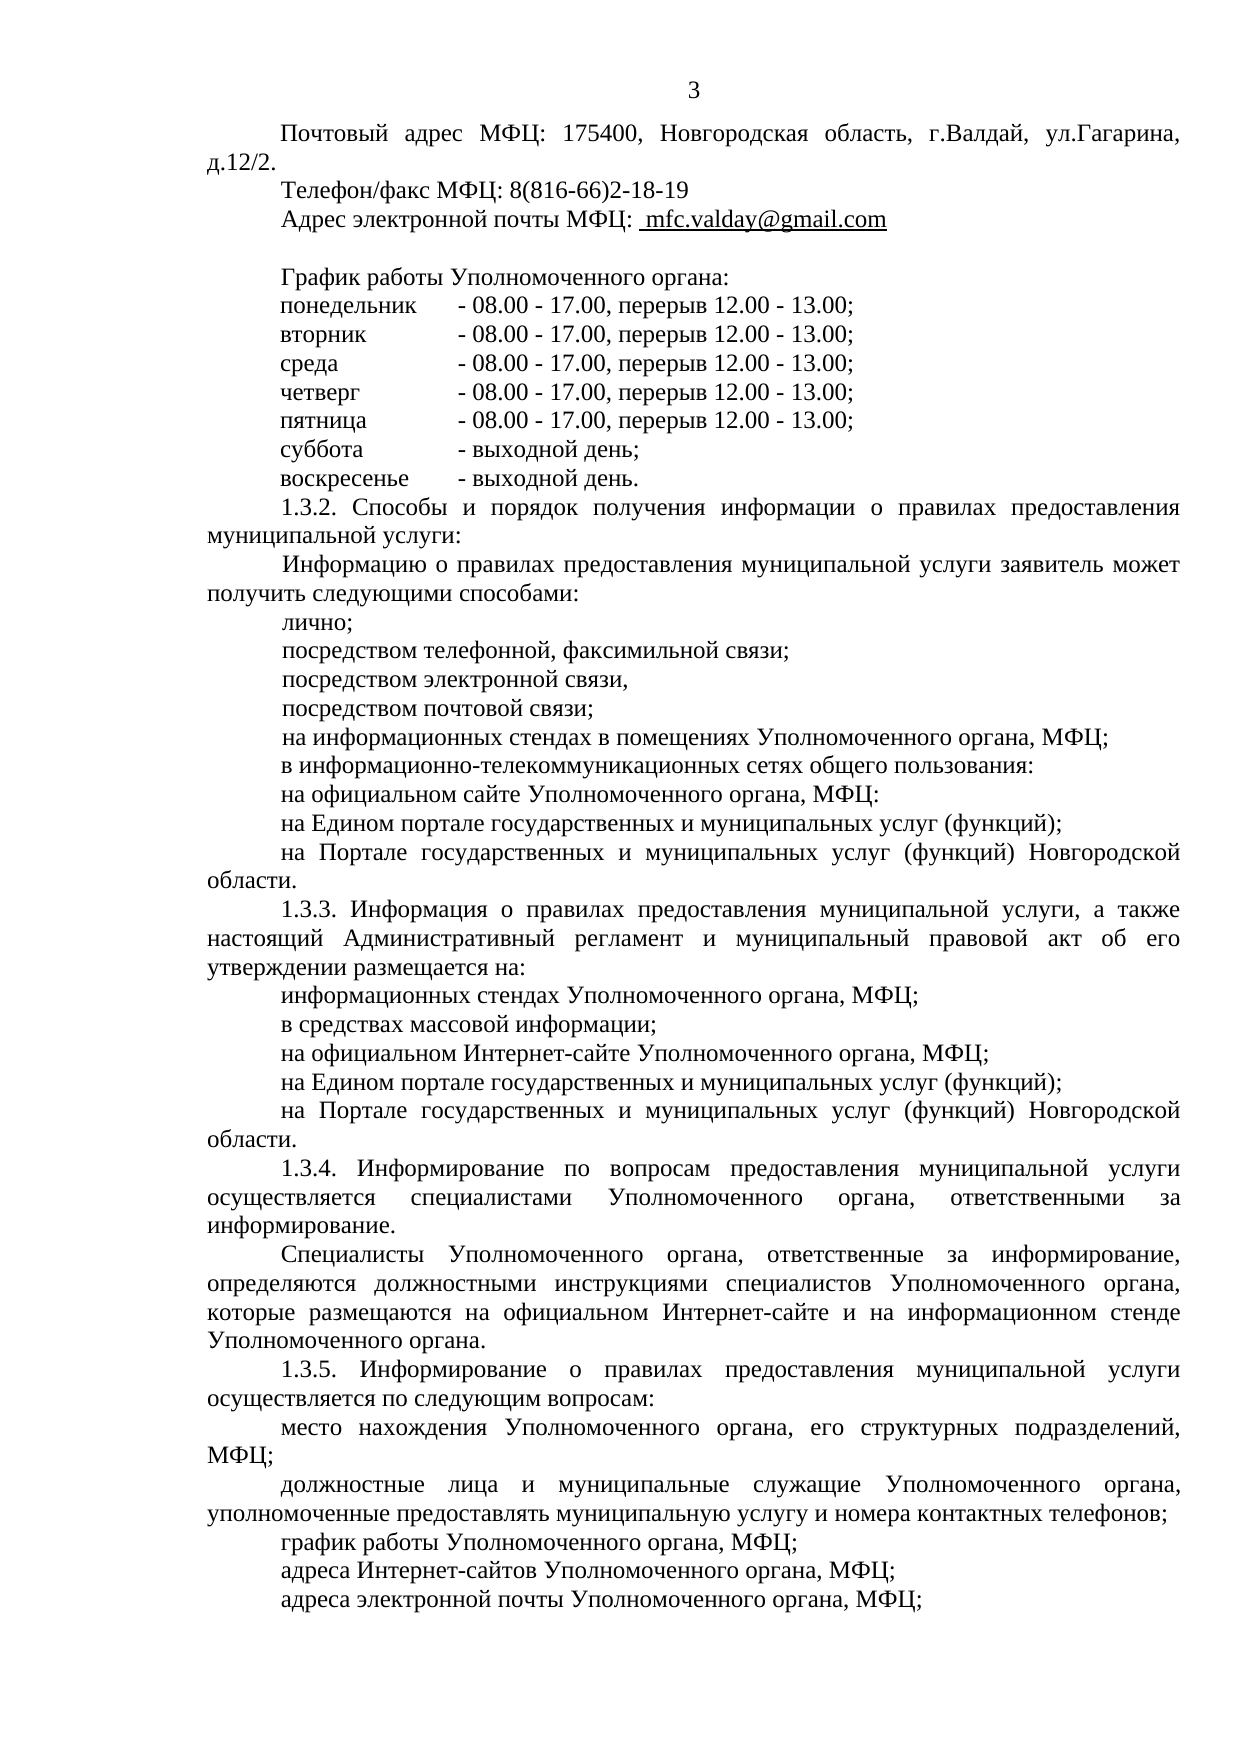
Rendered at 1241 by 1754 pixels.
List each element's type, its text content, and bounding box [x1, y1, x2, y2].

table_header понедельник [259, 291, 446, 319]
text адреса электронной почты Уполномоченного органа, МФЦ; [207, 1584, 1181, 1613]
table_cell четверг [259, 377, 446, 406]
text адреса Интернет-сайтов Уполномоченного органа, МФЦ; [207, 1556, 1181, 1584]
text 1.3.5. Информирование о правилах предоставления муниципальной услуги осуществляется по следующим вопросам: [207, 1354, 1181, 1412]
text на Едином портале государственных и муниципальных услуг (функций); [207, 808, 1181, 837]
text в информационно-телекоммуникационных сетях общего пользования: [207, 751, 1181, 779]
text 1.3.2. Способы и порядок получения информации о правилах предоставления муниципальной услуги: [207, 492, 1181, 549]
table_cell пятница [259, 406, 446, 434]
text Специалисты Уполномоченного органа, ответственные за информирование, определяются должностными инструкциями специалистов Уполномоченного органа, которые размещаются на официальном Интернет-сайте и на информационном стенде Уполномоченного органа. [207, 1239, 1181, 1354]
text на Едином портале государственных и муниципальных услуг (функций); [207, 1067, 1181, 1096]
text 1.3.4. Информирование по вопросам предоставления муниципальной услуги осуществляется специалистами Уполномоченного органа, ответственными за информирование. [207, 1153, 1181, 1239]
text Почтовый адрес МФЦ: 175400, Новгородская область, г.Валдай, ул.Гагарина, д.12/2. [207, 118, 1181, 176]
text Информацию о правилах предоставления муниципальной услуги заявитель может получить следующими способами: [207, 549, 1181, 607]
table_header - 08.00 - 17.00, перерыв 12.00 - 13.00; [446, 291, 937, 319]
table_cell воскресенье [259, 463, 446, 492]
text информационных стендах Уполномоченного органа, МФЦ; [207, 981, 1181, 1009]
table_cell - 08.00 - 17.00, перерыв 12.00 - 13.00; [446, 319, 937, 348]
table_cell суббота [259, 434, 446, 463]
text Адрес электронной почты МФЦ: mfc.valday@gmail.com [207, 204, 1181, 233]
table_cell - 08.00 - 17.00, перерыв 12.00 - 13.00; [446, 348, 937, 377]
text в средствах массовой информации; [207, 1009, 1181, 1038]
text на официальном сайте Уполномоченного органа, МФЦ: [207, 779, 1181, 808]
table_cell - 08.00 - 17.00, перерыв 12.00 - 13.00; [446, 377, 937, 406]
text посредством почтовой связи; [207, 693, 1181, 722]
text на Портале государственных и муниципальных услуг (функций) Новгородской области. [207, 1096, 1181, 1153]
table_cell вторник [259, 319, 446, 348]
text Телефон/факс МФЦ: 8(816-66)2-18-19 [207, 176, 1181, 204]
text 1.3.3. Информация о правилах предоставления муниципальной услуги, а также настоящий Административный регламент и муниципальный правовой акт об его утверждении размещается на: [207, 894, 1181, 981]
table_cell среда [259, 348, 446, 377]
text на официальном Интернет-сайте Уполномоченного органа, МФЦ; [207, 1038, 1181, 1067]
text График работы Уполномоченного органа: [207, 262, 1181, 291]
text на Портале государственных и муниципальных услуг (функций) Новгородской области. [207, 837, 1181, 894]
text посредством телефонной, факсимильной связи; [207, 636, 1181, 664]
text график работы Уполномоченного органа, МФЦ; [207, 1527, 1181, 1556]
text на информационных стендах в помещениях Уполномоченного органа, МФЦ; [207, 722, 1181, 751]
text место нахождения Уполномоченного органа, его структурных подразделений, МФЦ; [207, 1412, 1181, 1469]
table_cell - выходной день. [446, 463, 937, 492]
text лично; [207, 607, 1181, 636]
table_cell - 08.00 - 17.00, перерыв 12.00 - 13.00; [446, 406, 937, 434]
table_cell - выходной день; [446, 434, 937, 463]
text должностные лица и муниципальные служащие Уполномоченного органа, уполномоченные предоставлять муниципальную услугу и номера контактных телефонов; [207, 1469, 1181, 1527]
text посредством электронной связи, [207, 664, 1181, 693]
